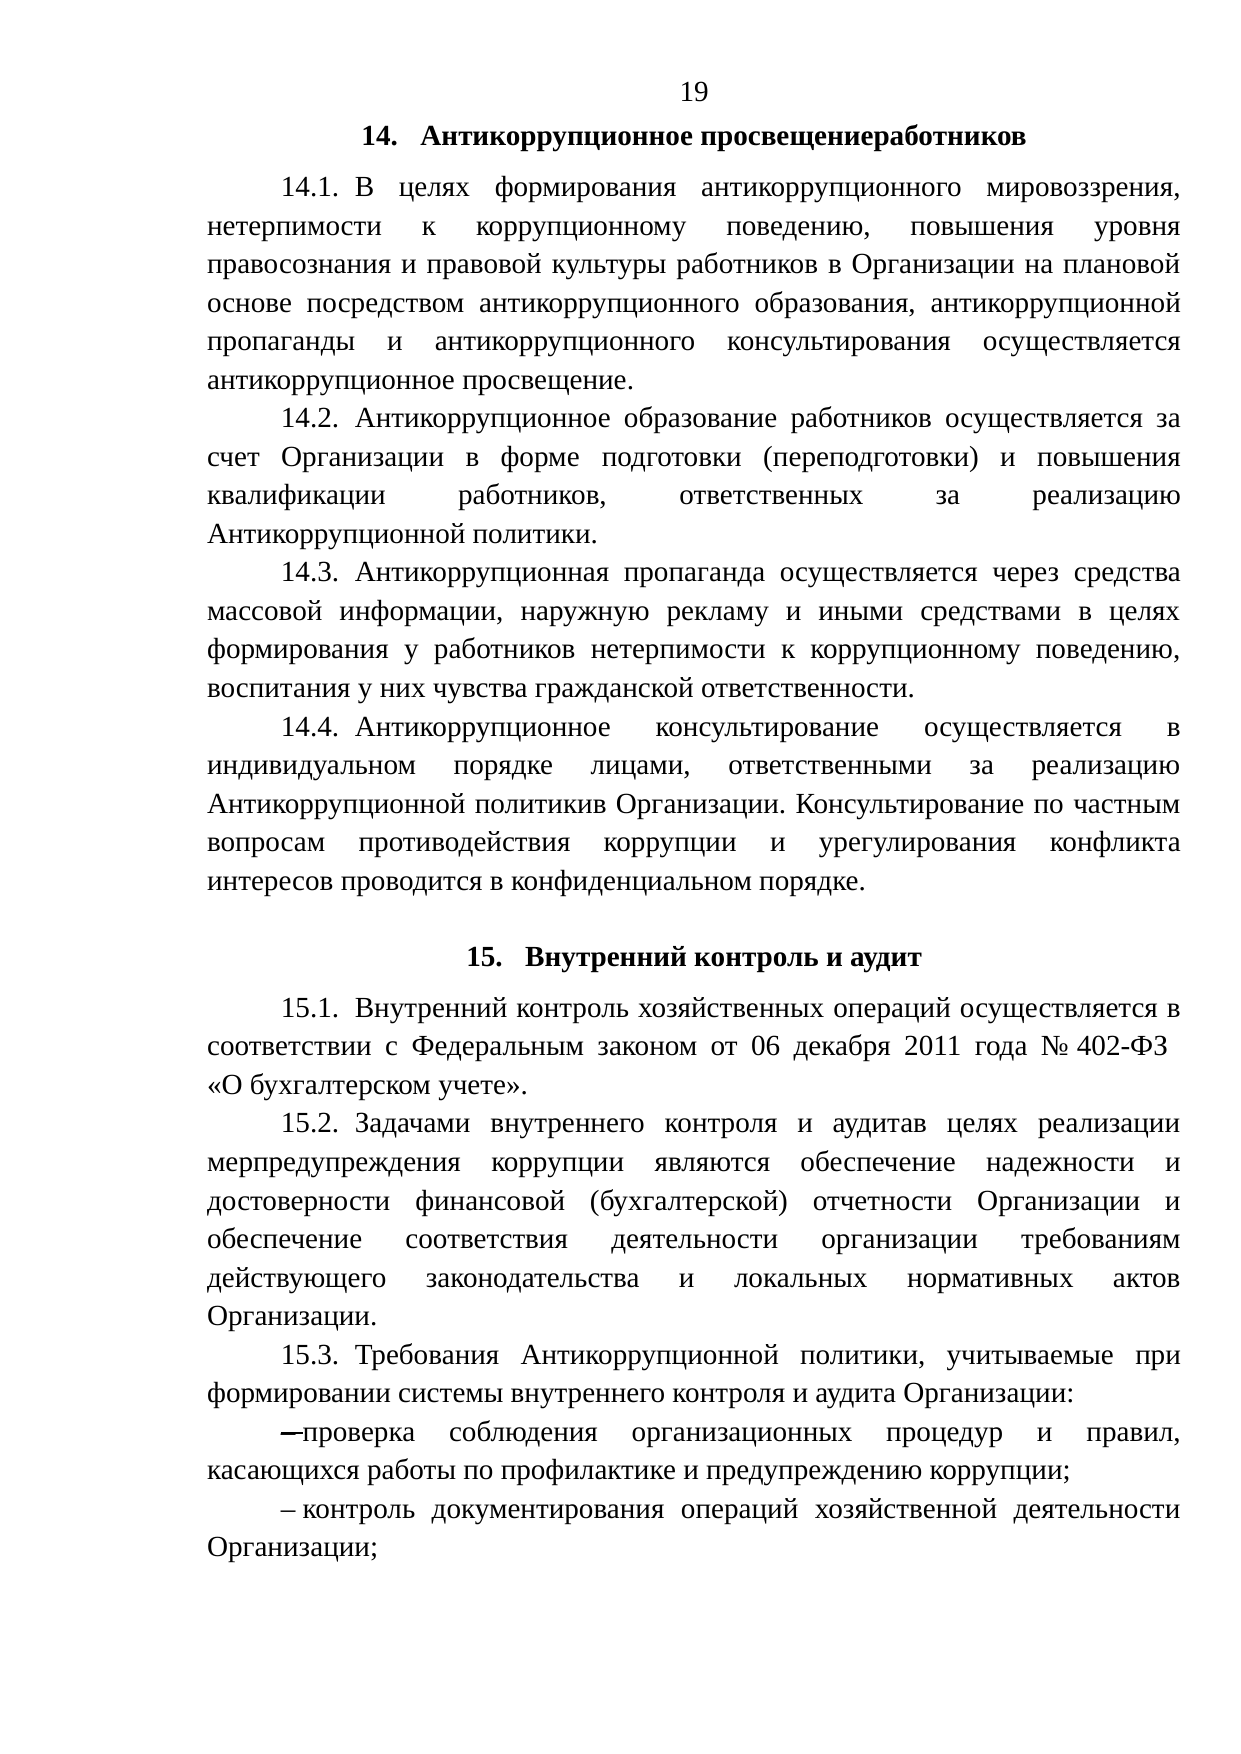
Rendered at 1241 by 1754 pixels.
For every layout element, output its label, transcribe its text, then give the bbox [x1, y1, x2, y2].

list Внутренний контроль хозяйственных операций осуществляется в соответствии с Федеральным законом от 06 декабря 2011 года № 402-ФЗ «О бухгалтерском учете». [207, 990, 1181, 1101]
list Антикоррупционное консультирование осуществляется в индивидуальном порядке лицами, ответственными за реализацию Антикоррупционной политикив Организации. Консультирование по частным вопросам противодействия коррупции и урегулирования конфликта интересов проводится в конфиденциальном порядке. [207, 709, 1181, 896]
list Антикоррупционная пропаганда осуществляется через средства массовой информации, наружную рекламу и иными средствами в целях формирования у работников нетерпимости к коррупционному поведению, воспитания у них чувства гражданской ответственности. [207, 554, 1181, 704]
text – контроль документирования операций хозяйственной деятельности Организации; [207, 1491, 1181, 1563]
text – проверка соблюдения организационных процедур и правил, касающихся работы по профилактике и предупреждению коррупции; [207, 1414, 1181, 1486]
list В целях формирования антикоррупционного мировоззрения, нетерпимости к коррупционному поведению, повышения уровня правосознания и правовой культуры работников в Организации на плановой основе посредством антикоррупционного образования, антикоррупционной пропаганды и антикоррупционного консультирования осуществляется антикоррупционное просвещение. [207, 169, 1181, 395]
list Внутренний контроль и аудит [207, 939, 1181, 972]
list Задачами внутреннего контроля и аудитав целях реализации мерпредупреждения коррупции являются обеспечение надежности и достоверности финансовой (бухгалтерской) отчетности Организации и обеспечение соответствия деятельности организации требованиям действующего законодательства и локальных нормативных актов Организации. [207, 1106, 1181, 1332]
list Антикоррупционное образование работников осуществляется за счет Организации в форме подготовки (переподготовки) и повышения квалификации работников, ответственных за реализацию Антикоррупционной политики. [207, 400, 1181, 549]
list Требования Антикоррупционной политики, учитываемые при формировании системы внутреннего контроля и аудита Организации: [207, 1337, 1181, 1409]
list Антикоррупционное просвещениеработников [207, 118, 1181, 152]
